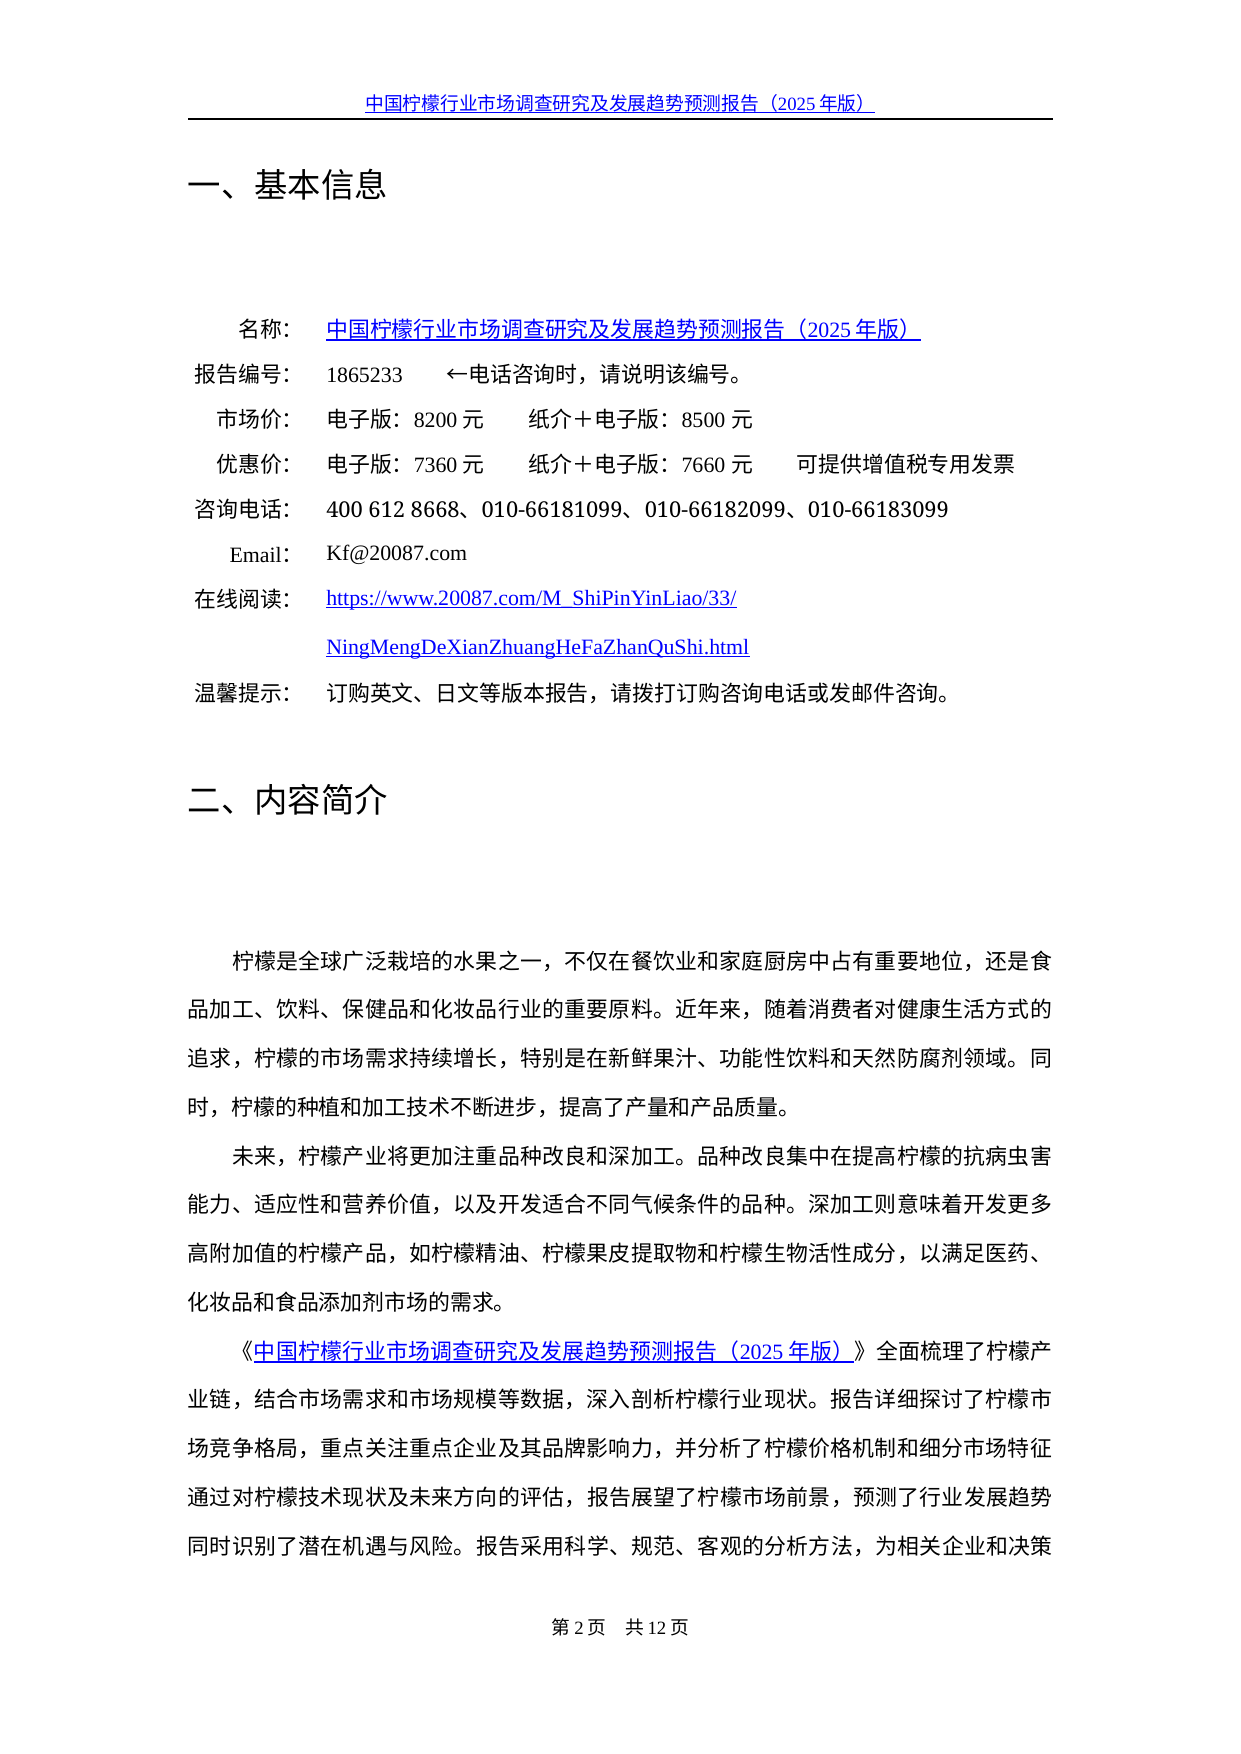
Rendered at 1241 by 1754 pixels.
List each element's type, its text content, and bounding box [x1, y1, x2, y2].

title 二、内容简介 [187, 766, 1053, 831]
table_cell 400 612 8668、010-66181099、010-66182099、010-66183099 [315, 492, 1073, 537]
table_cell 市场价： [167, 402, 315, 447]
table_cell 电子版：7360 元 纸介＋电子版：7660 元 可提供增值税专用发票 [315, 447, 1073, 492]
table_cell 电子版：8200 元 纸介＋电子版：8500 元 [315, 402, 1073, 447]
table_cell 优惠价： [167, 447, 315, 492]
table_cell 温馨提示： [167, 675, 315, 720]
table_header 中国柠檬行业市场调查研究及发展趋势预测报告（2025年版） [315, 312, 1073, 357]
table_cell Email： [167, 537, 315, 582]
table_cell 订购英文、日文等版本报告，请拨打订购咨询电话或发邮件咨询。 [315, 675, 1073, 720]
table_cell 在线阅读： [167, 582, 315, 675]
table_cell 报告编号： [167, 357, 315, 402]
table_cell 咨询电话： [167, 492, 315, 537]
table_cell Kf@20087.com [315, 537, 1073, 582]
table_cell 1865233 ←电话咨询时，请说明该编号。 [315, 357, 1073, 402]
table_cell [315, 582, 1073, 675]
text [187, 943, 1053, 1561]
title 一、基本信息 [187, 150, 1053, 215]
table_header 名称： [167, 312, 315, 357]
